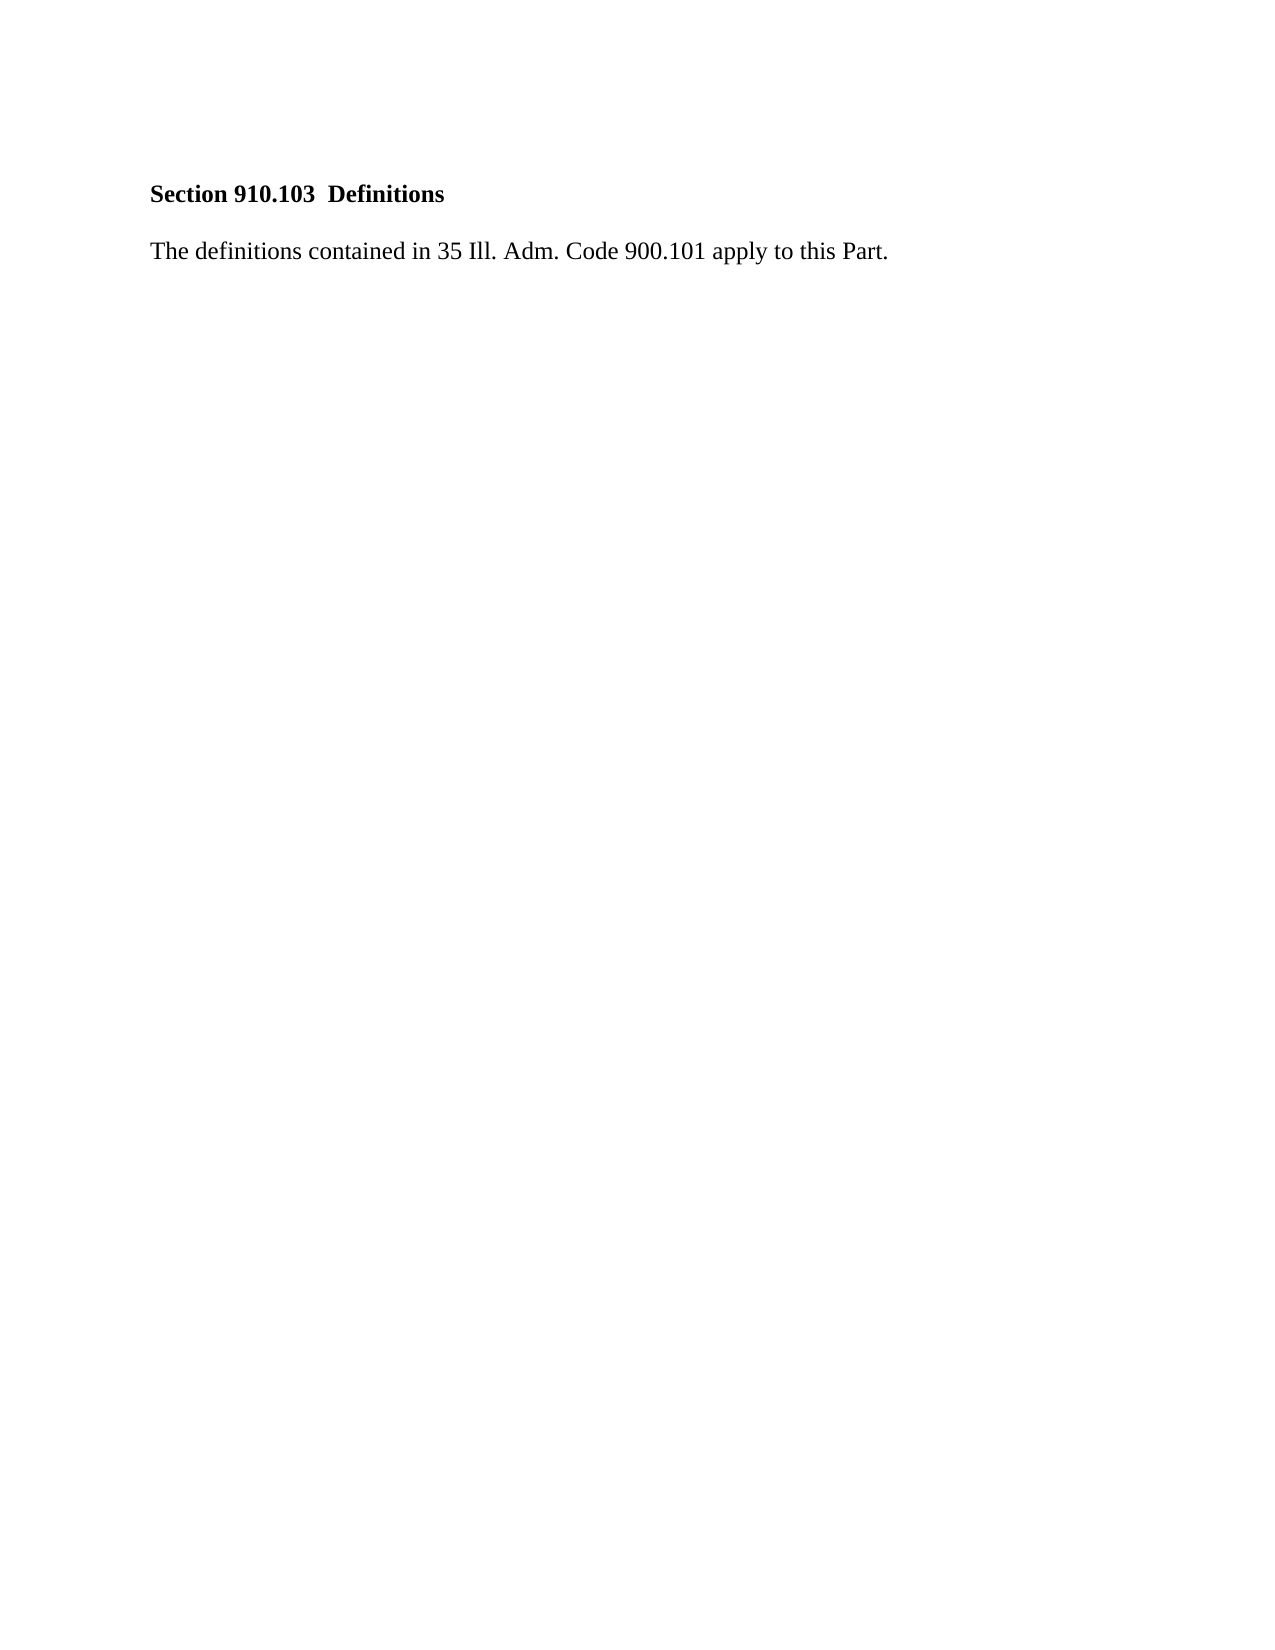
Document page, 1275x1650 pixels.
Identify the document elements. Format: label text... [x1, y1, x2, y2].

text Section 910.103 Definitions [150, 179, 1125, 207]
text The definitions contained in 35 Adm. Code 900.101 apply to this Part. [150, 236, 1125, 265]
